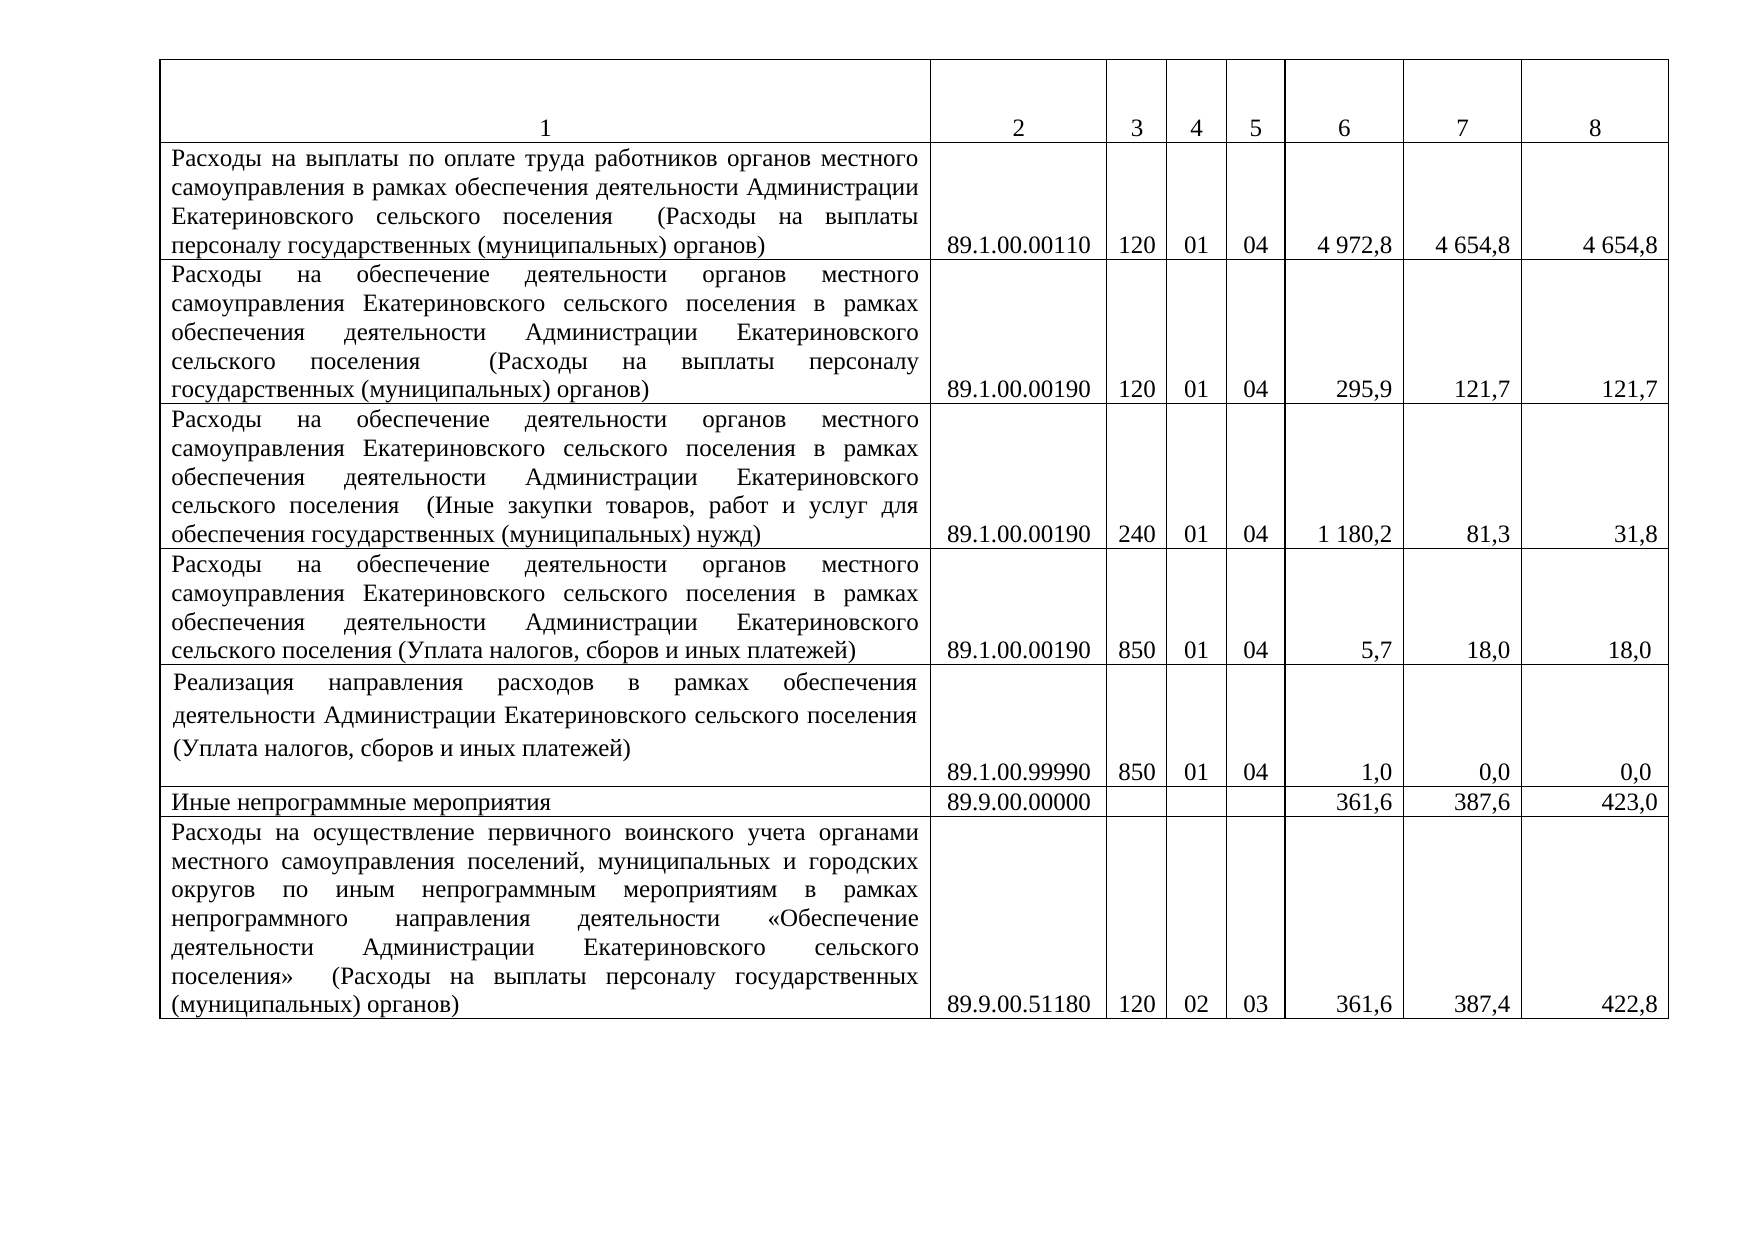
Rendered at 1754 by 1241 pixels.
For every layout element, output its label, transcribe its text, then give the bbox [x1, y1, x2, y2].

table_cell 01 [1167, 260, 1226, 403]
table_cell 89.9.00.51180 [931, 817, 1106, 1018]
table_header 1 [161, 60, 930, 142]
table_header 8 [1522, 60, 1668, 142]
table_cell Иные непрограммные мероприятия [161, 787, 930, 816]
table_cell 4 654,8 [1522, 143, 1668, 258]
table_cell 02 [1167, 817, 1226, 1018]
table_cell 0,0 [1522, 665, 1668, 786]
table_cell Расходы на обеспечение деятельности органов местного самоуправления Екатериновского сельского поселения в рамках обеспечения деятельности Администрации Екатериновского сельского поселения (Иные закупки товаров, работ и услуг для обеспечения государственных (муниципальных) нужд) [161, 404, 930, 548]
table_cell 31,8 [1522, 404, 1668, 548]
table_cell 04 [1227, 260, 1284, 403]
table_cell 89.9.00.00000 [931, 787, 1106, 816]
table_cell 89.1.00.00190 [931, 404, 1106, 548]
table_cell 240 [1107, 404, 1166, 548]
table_cell 4 972,8 [1286, 143, 1403, 258]
table_cell 361,6 [1286, 817, 1403, 1018]
table_cell 03 [1227, 817, 1284, 1018]
table_cell [1107, 787, 1166, 816]
table_header 7 [1404, 60, 1521, 142]
table_cell 121,7 [1404, 260, 1521, 403]
table_cell Расходы на обеспечение деятельности органов местного самоуправления Екатериновского сельского поселения в рамках обеспечения деятельности Администрации Екатериновского сельского поселения (Уплата налогов, сборов и иных платежей) [161, 549, 930, 664]
table_cell 120 [1107, 817, 1166, 1018]
table_cell 1,0 [1286, 665, 1403, 786]
table_cell 387,6 [1404, 787, 1521, 816]
table_cell 89.1.00.00110 [931, 143, 1106, 258]
table_header 6 [1286, 60, 1403, 142]
table_cell 01 [1167, 549, 1226, 664]
table_cell 04 [1227, 665, 1284, 786]
table_cell 18,0 [1522, 549, 1668, 664]
table_cell 387,4 [1404, 817, 1521, 1018]
table_cell 04 [1227, 143, 1284, 258]
table_cell 423,0 [1522, 787, 1668, 816]
table_cell 850 [1107, 549, 1166, 664]
table_cell 295,9 [1286, 260, 1403, 403]
table_cell Расходы на обеспечение деятельности органов местного самоуправления Екатериновского сельского поселения в рамках обеспечения деятельности Администрации Екатериновского сельского поселения (Расходы на выплаты персоналу государственных (муниципальных) органов) [161, 260, 930, 403]
table_cell [1227, 787, 1284, 816]
table_cell 121,7 [1522, 260, 1668, 403]
table_cell 1 180,2 [1286, 404, 1403, 548]
table_cell Расходы на выплаты по оплате труда работников органов местного самоуправления в рамках обеспечения деятельности Администрации Екатериновского сельского поселения (Расходы на выплаты персоналу государственных (муниципальных) органов) [161, 143, 930, 258]
table_cell 5,7 [1286, 549, 1403, 664]
table_cell 89.1.00.00190 [931, 549, 1106, 664]
table_cell 01 [1167, 665, 1226, 786]
table_cell 01 [1167, 143, 1226, 258]
table_header 2 [931, 60, 1106, 142]
table_cell 120 [1107, 143, 1166, 258]
table_cell Расходы на осуществление первичного воинского учета органами местного самоуправления поселений, муниципальных и городских округов по иным непрограммным мероприятиям в рамках непрограммного направления деятельности «Обеспечение деятельности Администрации Екатериновского сельского поселения» (Расходы на выплаты персоналу государственных (муниципальных) органов) [161, 817, 930, 1018]
table_cell 04 [1227, 549, 1284, 664]
table_cell 850 [1107, 665, 1166, 786]
table_header 5 [1227, 60, 1284, 142]
table_cell 422,8 [1522, 817, 1668, 1018]
table_header 3 [1107, 60, 1166, 142]
table_cell 120 [1107, 260, 1166, 403]
table_cell 18,0 [1404, 549, 1521, 664]
table_cell Реализация направления расходов в рамках обеспечения деятельности Администрации Екатериновского сельского поселения (Уплата налогов, сборов и иных платежей) [161, 665, 930, 786]
table_header 4 [1167, 60, 1226, 142]
table_cell 89.1.00.00190 [931, 260, 1106, 403]
table_cell 361,6 [1286, 787, 1403, 816]
table_cell 01 [1167, 404, 1226, 548]
table_cell 04 [1227, 404, 1284, 548]
table_cell 89.1.00.99990 [931, 665, 1106, 786]
table_cell 81,3 [1404, 404, 1521, 548]
table_cell [1167, 787, 1226, 816]
table_cell 0,0 [1404, 665, 1521, 786]
table_cell 4 654,8 [1404, 143, 1521, 258]
